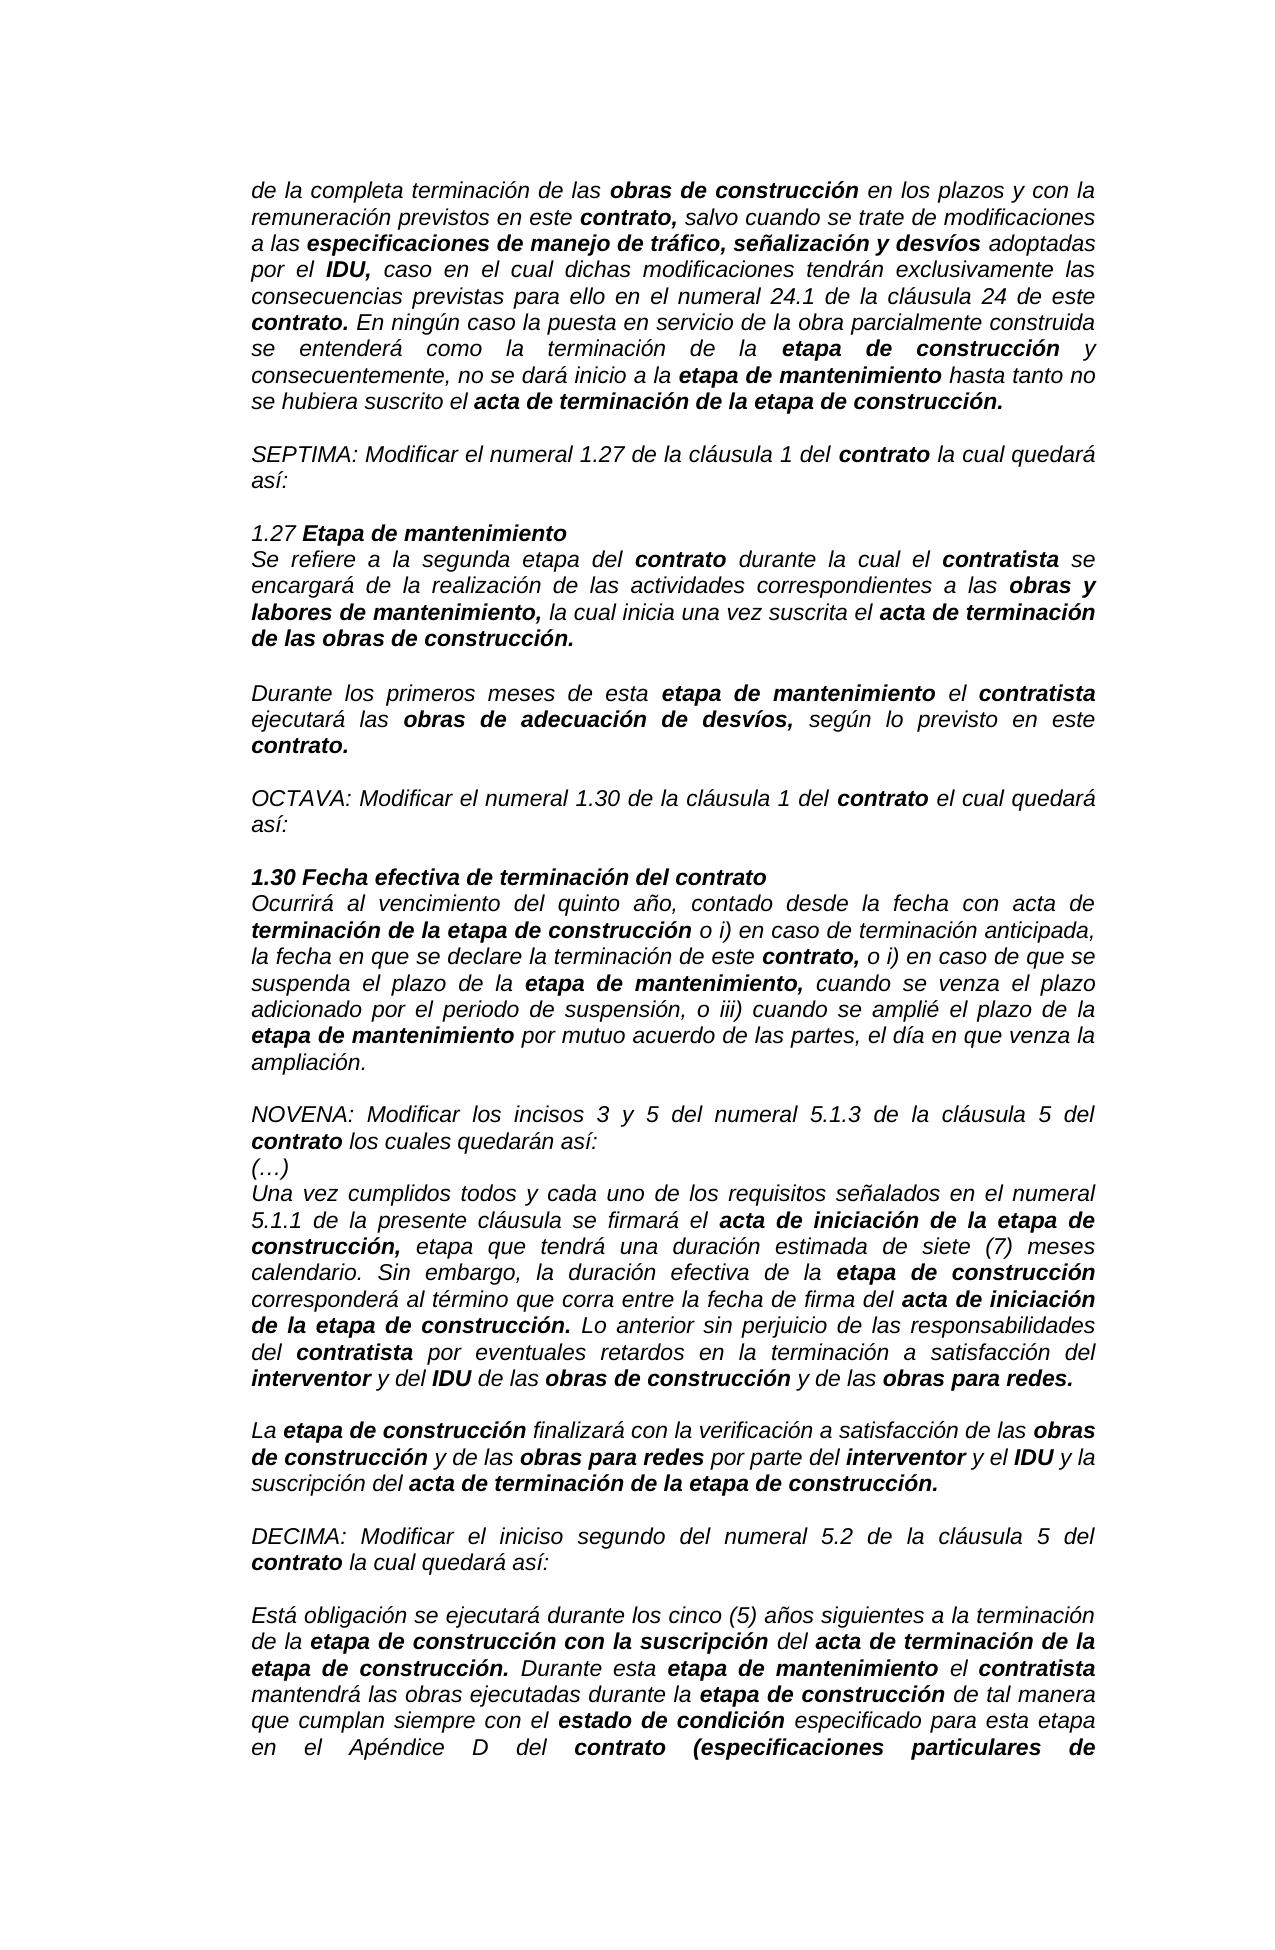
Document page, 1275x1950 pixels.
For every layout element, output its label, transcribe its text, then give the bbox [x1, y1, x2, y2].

text OCTAVA: Modificar el numeral 1.30 de la cláusula 1 del contrato el cual quedará así: [251, 785, 1098, 838]
text 1.27 Etapa de mantenimiento [251, 520, 1098, 546]
text 1.30 Fecha efectiva de terminación del contrato [251, 864, 1098, 890]
text SEPTIMA: Modificar el numeral 1.27 de la cláusula 1 del contrato la cual quedará así: [251, 441, 1098, 493]
text La etapa de construcción finalizará con la verificación a satisfacción de las obras de construcción y de las obras para redes por parte del interventor y el IDU y la suscripción del acta de terminación de la etapa de construcción. [251, 1417, 1098, 1497]
text Durante los primeros meses de esta etapa de mantenimiento el contratista ejecutará las obras de adecuación de desvíos, según lo previsto en este contrato. [251, 679, 1098, 759]
text (…) [251, 1154, 1098, 1180]
text DECIMA: Modificar el iniciso segundo del numeral 5.2 de la cláusula 5 del contrato la cual quedará así: [251, 1523, 1098, 1576]
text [251, 1602, 1098, 1760]
text Una vez cumplidos todos y cada uno de los requisitos señalados en el numeral 5.1.1 de la presente cláusula se firmará el acta de iniciación de la etapa de construcción, etapa que tendrá una duración estimada de siete (7) meses calendario. Sin embargo, la duración efectiva de la etapa de construcción corresponderá al término que corra entre la fecha de firma del acta de iniciación de la etapa de construcción. Lo anterior sin perjuicio de las responsabilidades del contratista por eventuales retardos en la terminación a satisfacción del interventor y del IDU de las obras de construcción y de las obras para redes. [251, 1180, 1098, 1391]
text Ocurrirá al vencimiento del quinto año, contado desde la fecha con acta de terminación de la etapa de construcción o i) en caso de terminación anticipada, la fecha en que se declare la terminación de este contrato, o i) en caso de que se suspenda el plazo de la etapa de mantenimiento, cuando se venza el plazo adicionado por el periodo de suspensión, o iii) cuando se amplié el plazo de la etapa de mantenimiento por mutuo acuerdo de las partes, el día en que venza la ampliación. [251, 890, 1098, 1075]
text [251, 177, 1098, 414]
text Se refiere a la segunda etapa del contrato durante la cual el contratista se encargará de la realización de las actividades correspondientes a las obras y labores de mantenimiento, la cual inicia una vez suscrita el acta de terminación de las obras de construcción. [251, 546, 1098, 652]
text NOVENA: Modificar los incisos 3 y 5 del numeral 5.1.3 de la cláusula 5 del contrato los cuales quedarán así: [251, 1101, 1098, 1154]
